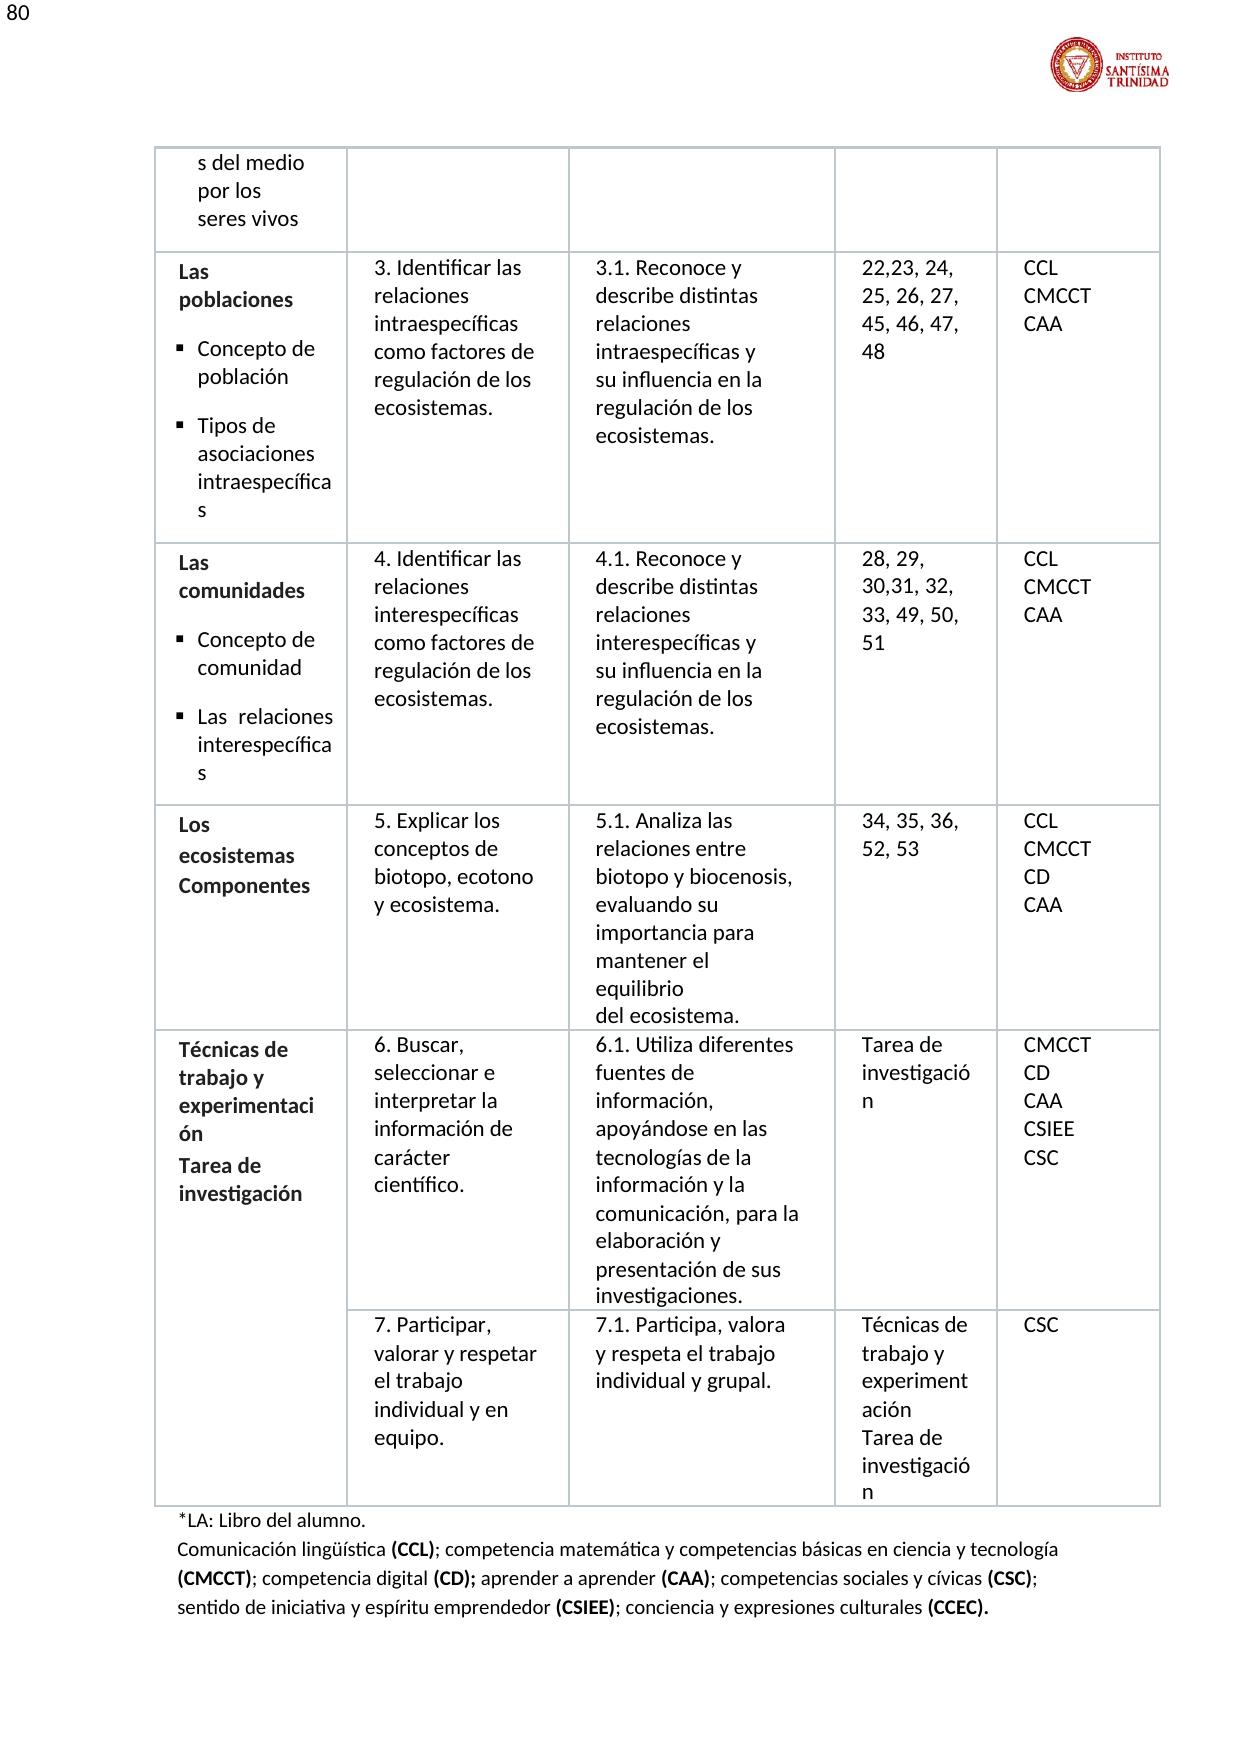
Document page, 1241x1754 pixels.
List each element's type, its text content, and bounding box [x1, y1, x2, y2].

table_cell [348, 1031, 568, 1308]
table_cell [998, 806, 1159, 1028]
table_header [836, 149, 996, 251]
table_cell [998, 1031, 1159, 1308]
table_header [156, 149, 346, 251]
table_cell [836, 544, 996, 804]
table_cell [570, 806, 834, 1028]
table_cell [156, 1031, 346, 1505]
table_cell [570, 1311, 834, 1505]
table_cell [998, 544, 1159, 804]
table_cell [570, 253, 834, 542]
text Comunicación lingüística (CCL); competencia matemática y competencias básicas en ciencia y tecnología (CMCCT); competencia digital (CD); aprender a aprender (CAA); competencias sociales y cívicas (CSC); sentido de iniciativa y espíritu emprendedor (CSIEE); conciencia y expresiones culturales (CCEC). [177, 1536, 1064, 1620]
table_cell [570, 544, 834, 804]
picture [1050, 36, 1169, 92]
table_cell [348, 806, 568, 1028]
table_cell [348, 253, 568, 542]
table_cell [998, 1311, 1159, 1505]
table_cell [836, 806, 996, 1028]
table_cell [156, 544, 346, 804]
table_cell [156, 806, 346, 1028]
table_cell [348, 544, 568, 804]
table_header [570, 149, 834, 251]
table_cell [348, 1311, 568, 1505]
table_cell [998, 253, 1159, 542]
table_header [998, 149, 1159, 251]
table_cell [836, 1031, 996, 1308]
text *LA: Libro del alumno. [177, 1507, 1223, 1532]
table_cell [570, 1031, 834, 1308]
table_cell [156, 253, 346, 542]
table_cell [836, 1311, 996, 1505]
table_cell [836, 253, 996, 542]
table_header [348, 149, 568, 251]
